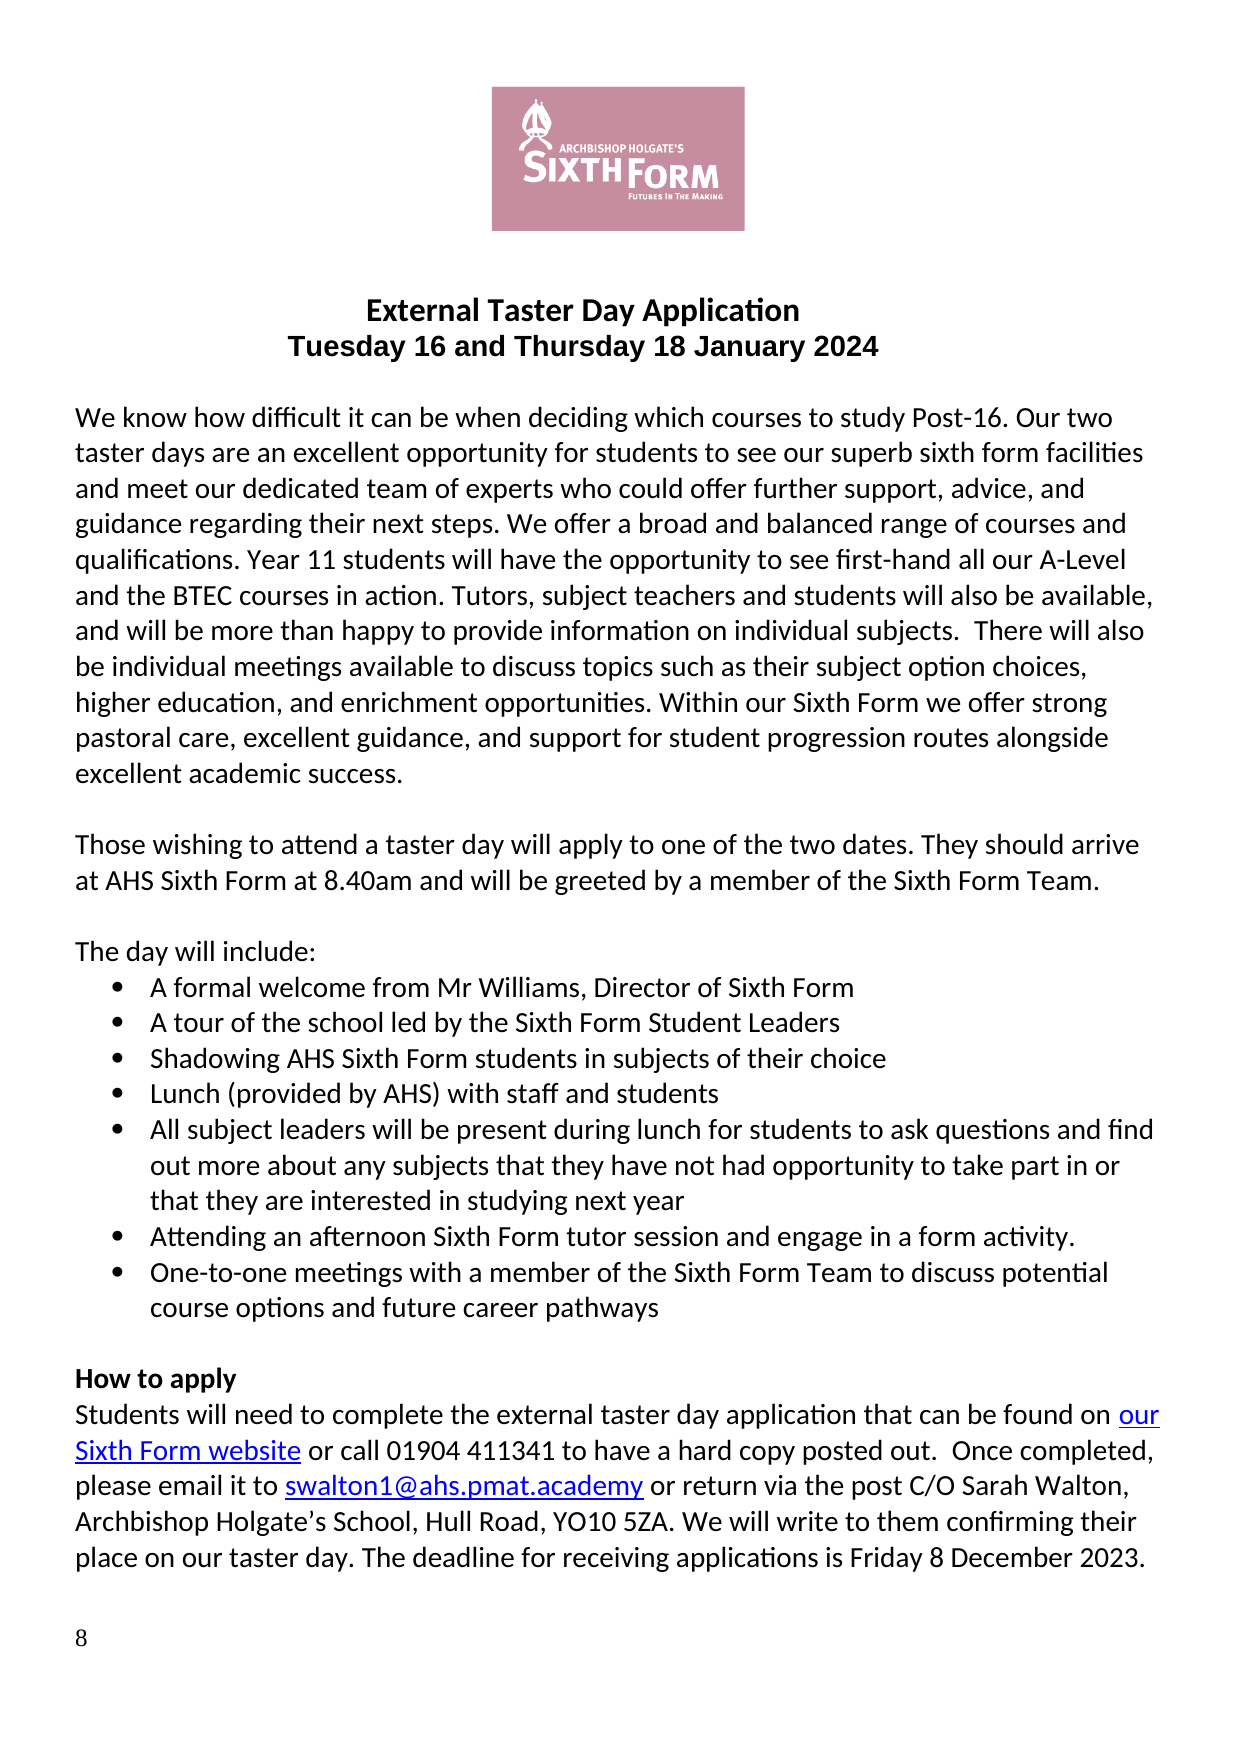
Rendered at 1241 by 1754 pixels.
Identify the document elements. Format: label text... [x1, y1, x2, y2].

text Archbishop Holgate’s School, Hull Road, YO10 5ZA. We will write to them confirming their [75, 1503, 1165, 1539]
text Students will need to complete the external taster day application that can be found on our [75, 1396, 1165, 1432]
list One-to-one meetings with a member of the Sixth Form Team to discuss potential course options and future career pathways [112, 1254, 1165, 1325]
text We know how difficult it can be when deciding which courses to study Post-16. Our two taster days are an excellent opportunity for students to see our superb sixth form facilities and meet our dedicated team of experts who could offer further support, advice, and guidance regarding their next steps. We offer a broad and balanced range of courses and qualifications. Year 11 students will have the opportunity to see first-hand all our A-Level and the BTEC courses in action. Tutors, subject teachers and students will also be available, and will be more than happy to provide information on individual subjects. There will also be individual meetings available to discuss topics such as their subject option choices, higher education, and enrichment opportunities. Within our Sixth Form we offer strong pastoral care, excellent guidance, and support for student progression routes alongside excellent academic success. [75, 399, 1165, 791]
text Tuesday 16 and Thursday 18 January 2024 [75, 329, 1091, 363]
picture [491, 86, 745, 231]
text place on our taster day. The deadline for receiving applications is Friday 8 December 2023. [75, 1539, 1165, 1574]
text please email it to swalton1@ahs.pmat.academy or return via the post C/O Sarah Walton, [75, 1467, 1165, 1503]
text Those wishing to attend a taster day will apply to one of the two dates. They should arrive [75, 826, 1165, 862]
list Attending an afternoon Sixth Form tutor session and engage in a form activity. [112, 1218, 1165, 1254]
list A tour of the school led by the Sixth Form Student Leaders [112, 1004, 1165, 1040]
text External Taster Day Application [75, 289, 1091, 329]
list Shadowing AHS Sixth Form students in subjects of their choice [112, 1040, 1165, 1076]
text The day will include: [75, 933, 1165, 969]
text at AHS Sixth Form at 8.40am and will be greeted by a member of the Sixth Form Team. [75, 862, 1165, 897]
text Sixth Form website or call 01904 411341 to have a hard copy posted out. Once completed, [75, 1432, 1165, 1467]
list Lunch (provided by AHS) with staff and students [112, 1076, 1165, 1111]
list All subject leaders will be present during lunch for students to ask questions and find out more about any subjects that they have not had opportunity to take part in or that they are interested in studying next year [112, 1111, 1165, 1218]
text How to apply [75, 1361, 1165, 1396]
list A formal welcome from Mr Williams, Director of Sixth Form [112, 969, 1165, 1004]
